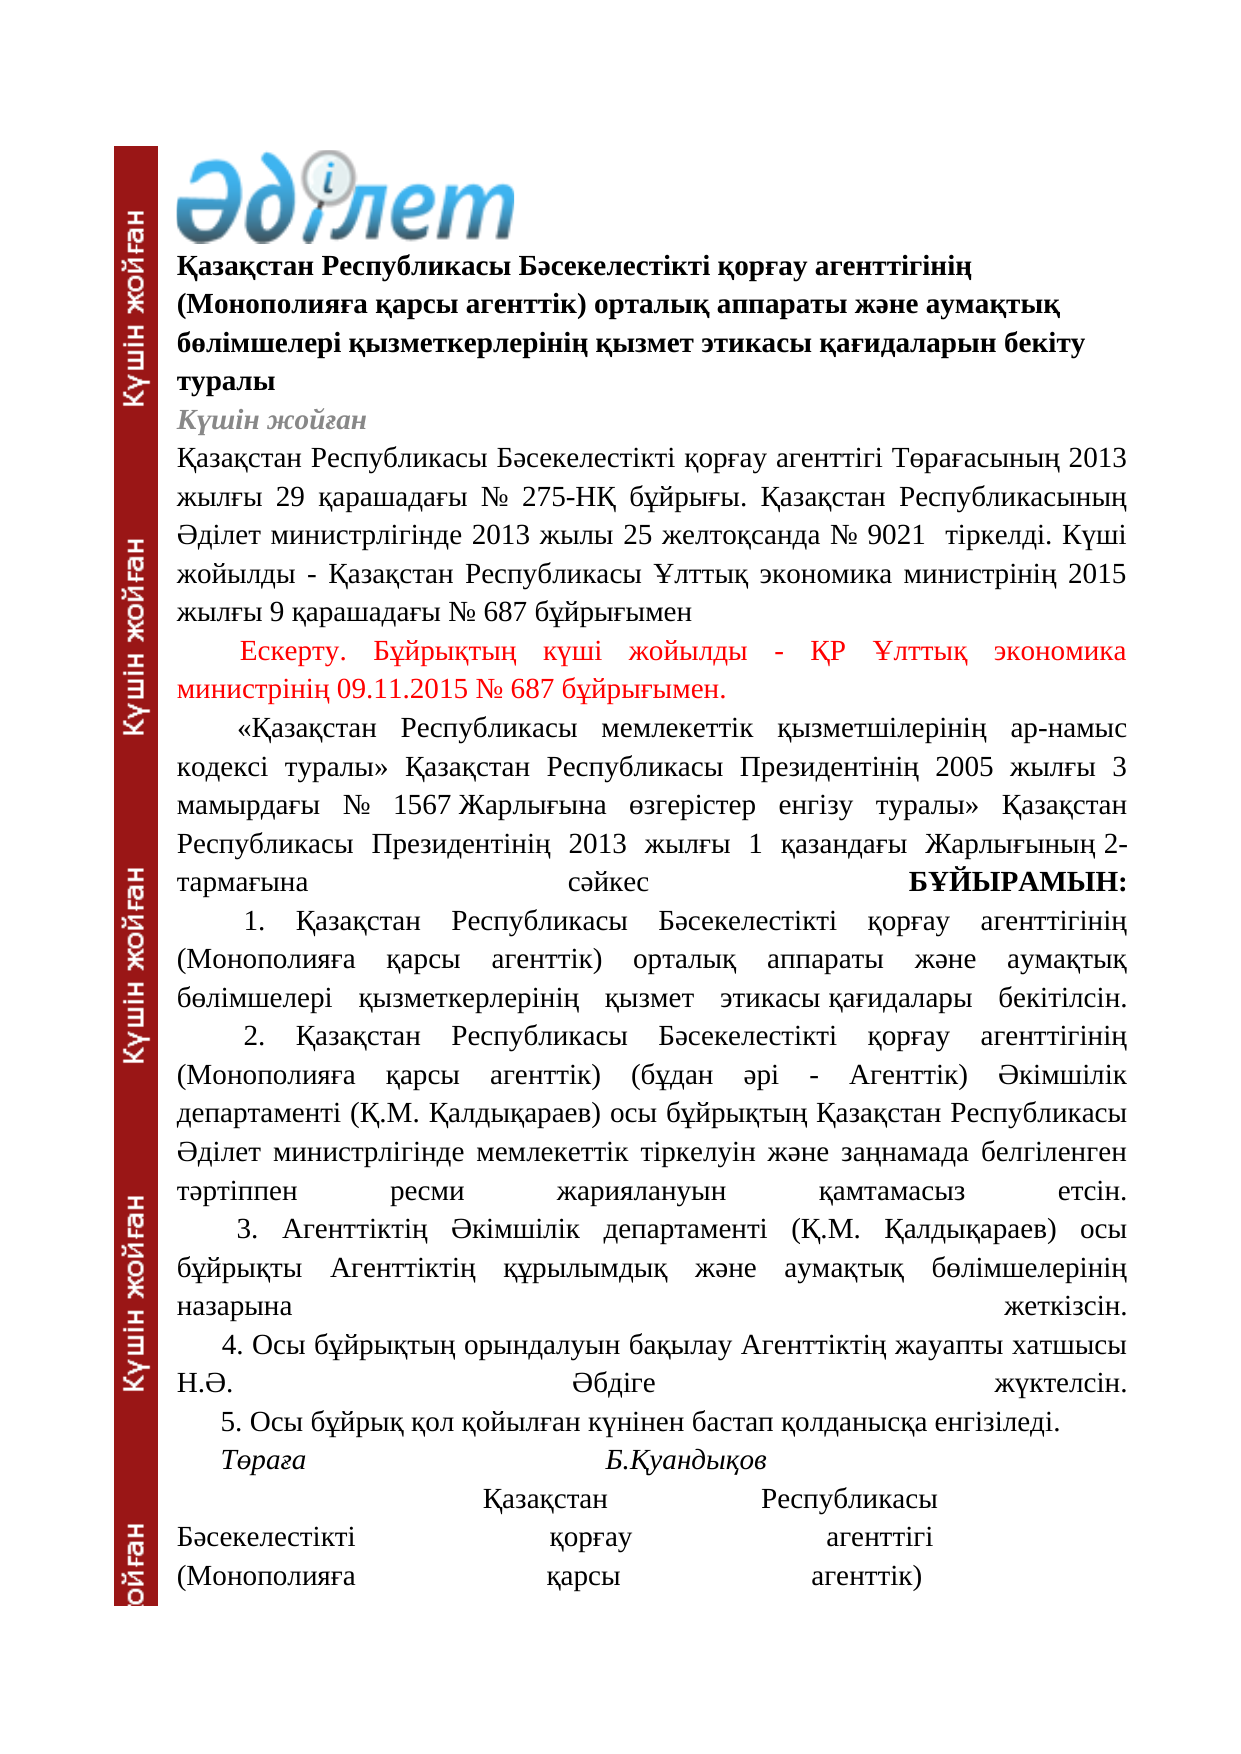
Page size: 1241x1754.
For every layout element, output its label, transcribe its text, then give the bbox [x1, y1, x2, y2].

text Қазақстан Республикасы Бәсекелестікті қорғау агенттігінің (Монополияға қарсы агенттік) орталық аппараты және аумақтық бөлімшелері қызметкерлерінің қызмет этикасы қағидаларын бекіту туралы [112, 248, 1128, 397]
text Ескерту. Бұйрықтың күші жойылды - ҚР Ұлттық экономика министрінің 09.11.2015 № 687 бұйрығымен. [112, 633, 1128, 705]
picture [114, 705, 158, 710]
picture [114, 1592, 158, 1606]
picture [114, 1476, 158, 1481]
text Төраға Б.Қуандықов [112, 1442, 1128, 1476]
picture [176, 150, 515, 244]
text Қазақстан Республикасы Бәсекелестікті қорғау агенттігі Төрағасының 2013 жылғы 29 қарашадағы № 275-НҚ бұйрығы. Қазақстан Республикасының Әділет министрлігінде 2013 жылы 25 желтоқсанда № 9021 тіркелді. Күші жойылды - Қазақстан Республикасы Ұлттық экономика министрінің 2015 жылғы 9 қарашадағы № 687 бұйрығымен [112, 440, 1128, 628]
picture [114, 435, 158, 440]
picture [114, 397, 158, 402]
picture [114, 628, 158, 633]
text «Қазақстан Республикасы мемлекеттік қызметшілерінің ар-намыс кодексі туралы» Қазақстан Республикасы Президентінің 2005 жылғы 3 мамырдағы № 1567 Жарлығына өзгерістер енгізу туралы» Қазақстан Республикасы Президентінің 2013 жылғы 1 қазандағы Жарлығының 2-тармағына сәйкес БҰЙЫРАМЫН: 1. Қазақстан Республикасы Бәсекелестікті қорғау агенттігінің (Монополияға қарсы агенттік) орталық аппараты және аумақтық бөлімшелері қызметкерлерінің қызмет этикасы қағидалары бекітілсін. 2. Қазақстан Республикасы Бәсекелестікті қорғау агенттігінің (Монополияға қарсы агенттік) (бұдан әрі - Агенттік) Әкімшілік департаменті (Қ.М. Қалдықараев) осы бұйрықтың Қазақстан Республикасы Әділет министрлігінде мемлекеттік тіркелуін және заңнамада белгіленген тәртіппен ресми жариялануын қамтамасыз етсін. 3. Агенттіктің Әкімшілік департаменті (Қ.М. Қалдықараев) осы бұйрықты Агенттіктің құрылымдық және аумақтық бөлімшелерінің назарына жеткізсін. 4. Осы бұйрықтың орындалуын бақылау Агенттіктің жауапты хатшысы Н.Ә. Әбдіге жүктелсін. 5. Осы бұйрық қол қойылған күнінен бастап қолданысқа енгізіледі. [112, 710, 1128, 1437]
picture [114, 1437, 158, 1442]
picture [114, 146, 158, 248]
text Күшін жойған [112, 402, 1128, 435]
